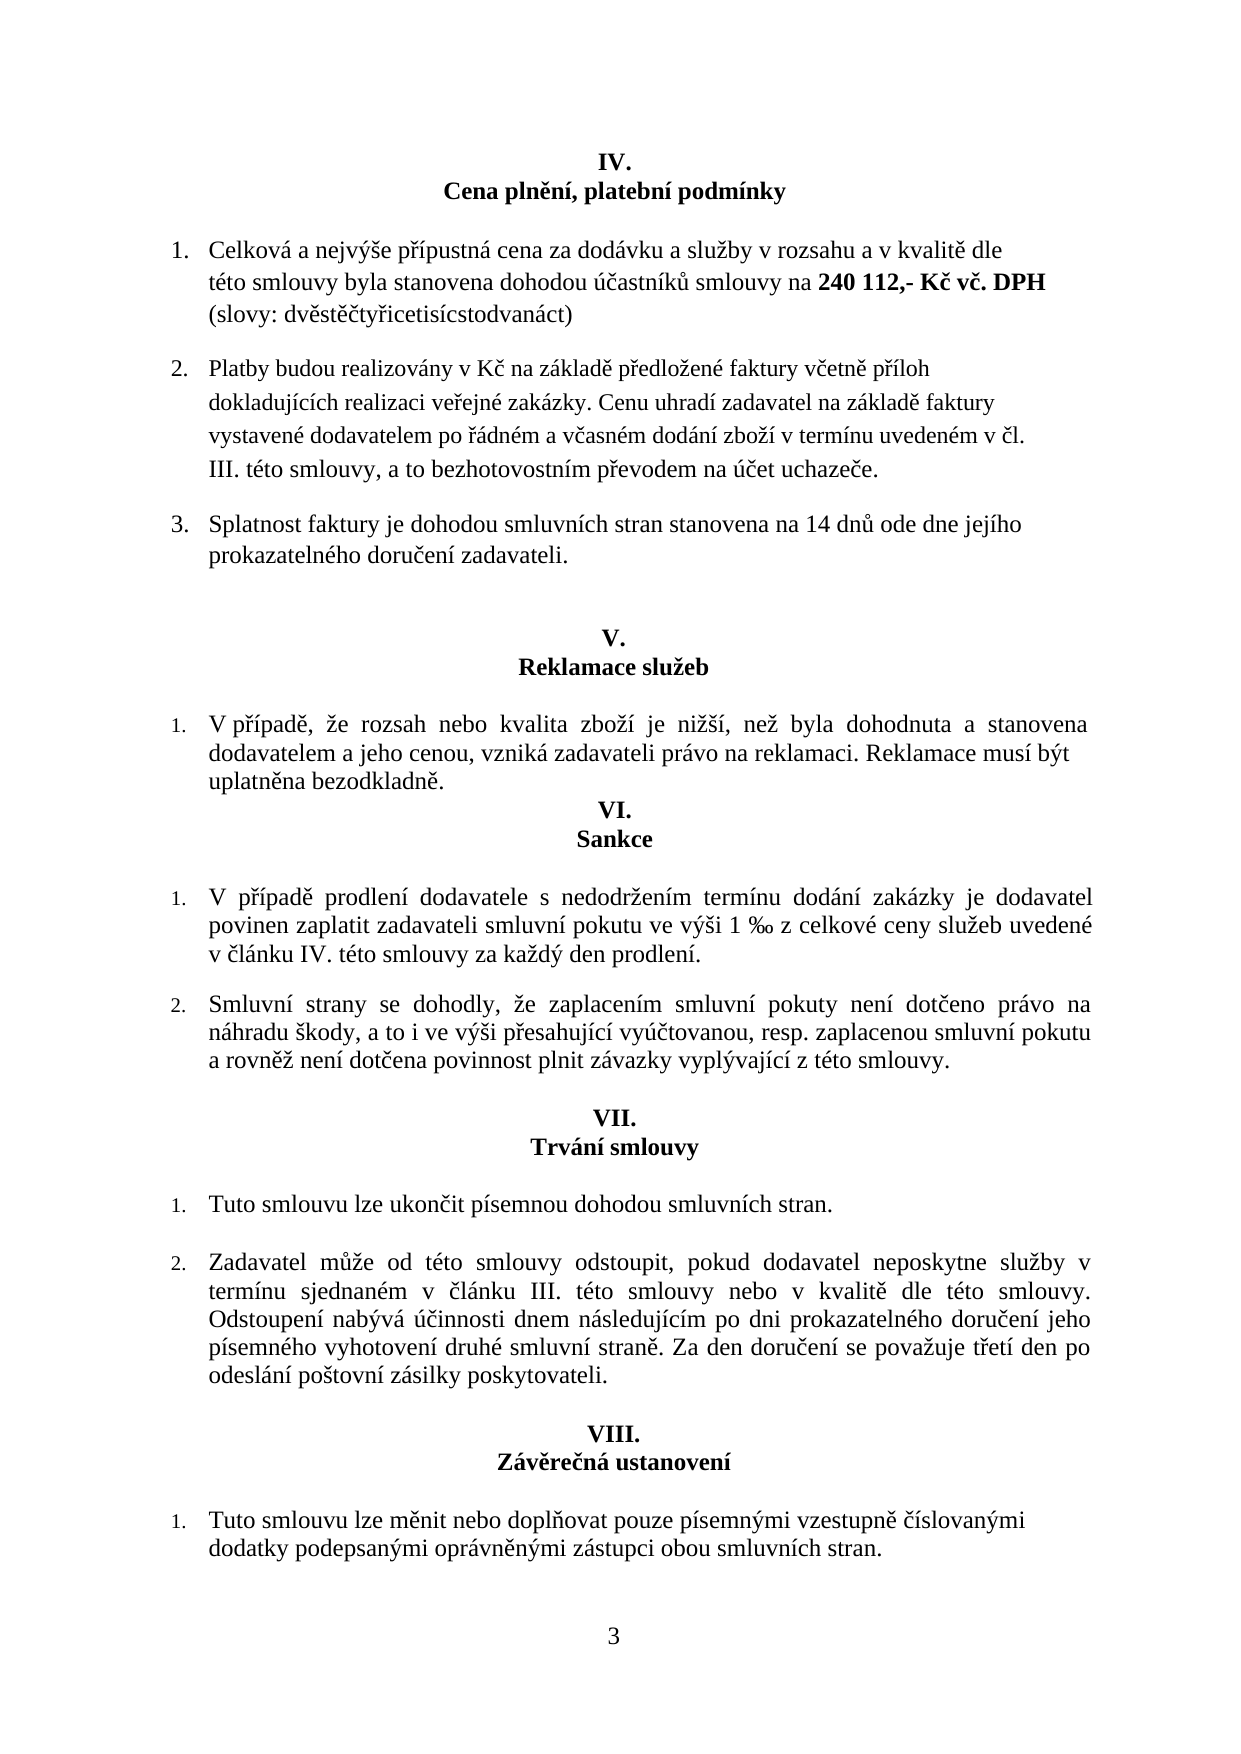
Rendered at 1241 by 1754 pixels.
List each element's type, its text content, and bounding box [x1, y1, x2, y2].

text VI. [150, 795, 1079, 824]
list Smluvní strany se dohodly, že zaplacením smluvní pokuty není dotčeno právo na náhradu škody, a to i ve výši přesahující vyúčtovanou, resp. zaplacenou smluvní pokutu a rovněž není dotčena povinnost plnit závazky vyplývající z této smlouvy. [170, 990, 1092, 1074]
text III. této smlouvy, a to bezhotovostním převodem na účet uchazeče. [208, 454, 1094, 483]
text Trvání smlouvy [150, 1132, 1079, 1161]
text VII. [150, 1103, 1079, 1132]
list V případě prodlení dodavatele s nedodržením termínu dodání zakázky je dodavatel povinen zaplatit zadavateli smluvní pokutu ve výši 1 ‰ z celkové ceny služeb uvedené v článku IV. této smlouvy za každý den prodlení. [171, 883, 1094, 967]
text VIII. [150, 1419, 1077, 1447]
text Závěrečná ustanovení [150, 1447, 1077, 1476]
list V případě, že rozsah nebo kvalita zboží je nižší, než byla dohodnuta a stanovena [171, 709, 1094, 738]
list Platby budou realizovány v Kč na základě předložené faktury včetně příloh dokladujících realizaci veřejné zakázky. Cenu uhradí zadavatel na základě faktury vystavené dodavatelem po řádném a včasném dodání zboží v termínu uvedeném v čl. [171, 354, 1060, 448]
list Celková a nejvýše přípustná cena za dodávku a služby v rozsahu a v kvalitě dle této smlouvy byla stanovena dohodou účastníků smlouvy na 240 112,- Kč vč. DPH (slovy: dvěstěčtyřicetisícstodvanáct) [171, 235, 1046, 328]
text dodavatelem a jeho cenou, vzniká zadavateli právo na reklamaci. Reklamace musí být uplatněna bezodkladně. [208, 739, 1092, 795]
text 3 [150, 1621, 1077, 1650]
text Cena plnění, platební podmínky [150, 176, 1079, 205]
list Splatnost faktury je dohodou smluvních stran stanovena na 14 dnů ode dne jejího prokazatelného doručení zadavateli. [171, 509, 1089, 569]
text Reklamace služeb [150, 652, 1077, 681]
text IV. [150, 147, 1079, 176]
text Sankce [150, 824, 1079, 853]
list Zadavatel může od této smlouvy odstoupit, pokud dodavatel neposkytne služby v termínu sjednaném v článku III. této smlouvy nebo v kvalitě dle této smlouvy. Odstoupení nabývá účinnosti dnem následujícím po dni prokazatelného doručení jeho písemného vyhotovení druhé smluvní straně. Za den doručení se považuje třetí den po odeslání poštovní zásilky poskytovateli. [171, 1248, 1092, 1389]
text V. [150, 623, 1077, 652]
list Tuto smlouvu lze ukončit písemnou dohodou smluvních stran. [171, 1189, 1094, 1218]
list Tuto smlouvu lze měnit nebo doplňovat pouze písemnými vzestupně číslovanými dodatky podepsanými oprávněnými zástupci obou smluvních stran. [171, 1506, 1092, 1562]
